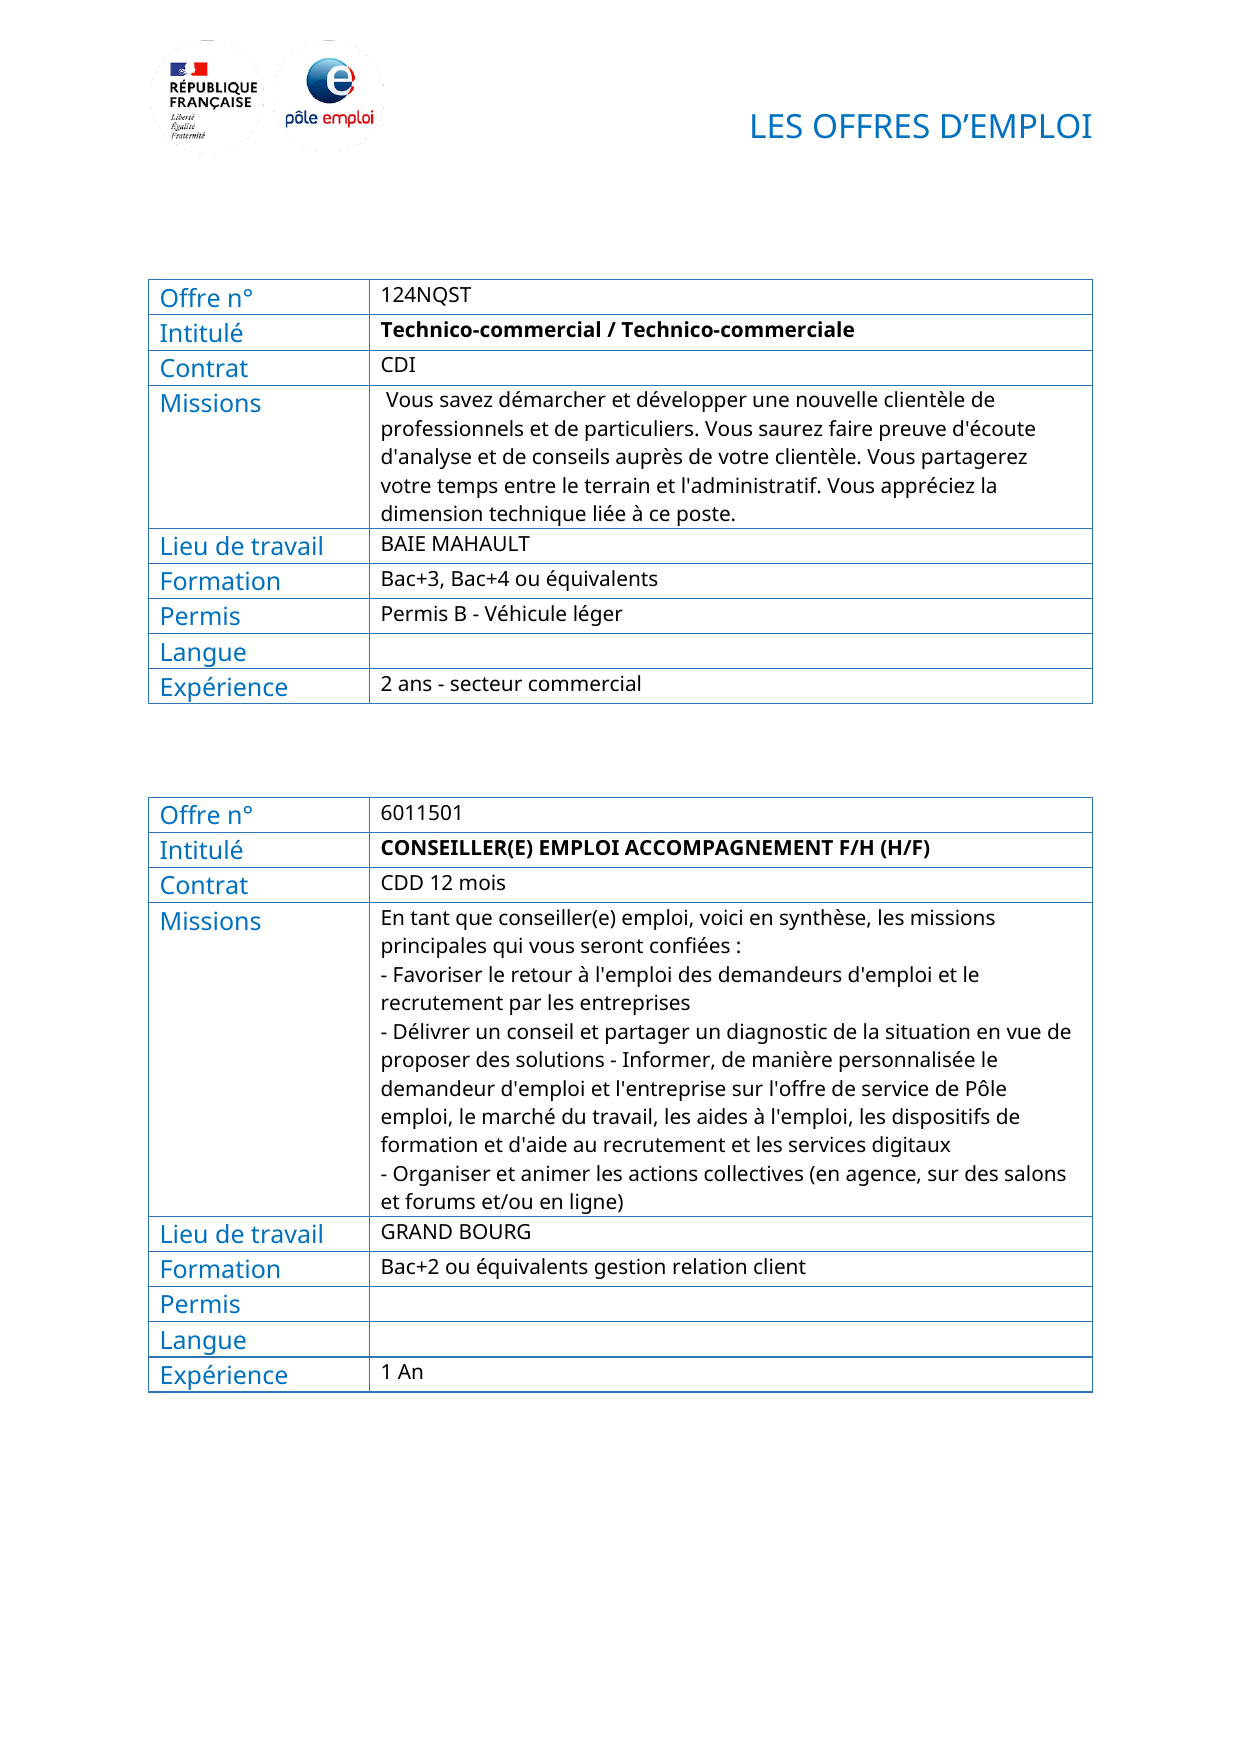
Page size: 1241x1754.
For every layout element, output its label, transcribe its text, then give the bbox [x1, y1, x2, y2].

table_cell Expérience [149, 669, 369, 703]
table_cell Langue [149, 634, 369, 668]
table_cell Lieu de travail [149, 529, 369, 563]
table_cell Technico-commercial / Technico-commerciale [370, 315, 1092, 349]
table_cell Bac+3, Bac+4 ou équivalents [370, 564, 1092, 598]
table_cell CDI [370, 351, 1092, 384]
table_cell Permis [149, 599, 369, 633]
table_cell Lieu de travail [149, 1217, 369, 1251]
table_header 124NQST [370, 280, 1092, 314]
table_cell Formation [149, 564, 369, 598]
table_cell [370, 634, 1092, 668]
table_cell CDD 12 mois [370, 868, 1092, 902]
table_cell 1 An [370, 1358, 1092, 1391]
table_cell Contrat [149, 868, 369, 902]
table_cell Permis [149, 1287, 369, 1321]
table_cell GRAND BOURG [370, 1217, 1092, 1251]
table_cell [370, 1322, 1092, 1356]
table_header 6011501 [370, 798, 1092, 832]
table_cell Formation [149, 1252, 369, 1286]
table_cell [370, 1287, 1092, 1321]
table_cell Missions [149, 386, 369, 528]
table_cell 2 ans - secteur commercial [370, 669, 1092, 703]
table_cell En tant que conseiller(e) emploi, voici en synthèse, les missions principales qui vous seront confiées : - Favoriser le retour à l'emploi des demandeurs d'emploi et le recrutement par les entreprises - Délivrer un conseil et partager un diagnostic de la situation en vue de proposer des solutions - Informer, de manière personnalisée le demandeur d'emploi et l'entreprise sur l'offre de service de Pôle emploi, le marché du travail, les aides à l'emploi, les dispositifs de formation et d'aide au recrutement et les services digitaux - Organiser et animer les actions collectives (en agence, sur des salons et forums et/ou en ligne) [370, 903, 1092, 1216]
table_cell Missions [149, 903, 369, 1216]
table_cell Intitulé [149, 315, 369, 349]
table_header Offre n° [149, 280, 369, 314]
table_cell Vous savez démarcher et développer une nouvelle clientèle de professionnels et de particuliers. Vous saurez faire preuve d'écoute d'analyse et de conseils auprès de votre clientèle. Vous partagerez votre temps entre le terrain et l'administratif. Vous appréciez la dimension technique liée à ce poste. [370, 386, 1092, 528]
table_header Offre n° [149, 798, 369, 832]
table_cell CONSEILLER(E) EMPLOI ACCOMPAGNEMENT F/H (H/F) [370, 833, 1092, 867]
table_cell BAIE MAHAULT [370, 529, 1092, 563]
table_cell Langue [149, 1322, 369, 1356]
table_cell Contrat [149, 351, 369, 384]
table_cell Expérience [149, 1358, 369, 1391]
table_cell Bac+2 ou équivalents gestion relation client [370, 1252, 1092, 1286]
table_cell Intitulé [149, 833, 369, 867]
picture [147, 32, 399, 160]
table_cell Permis B - Véhicule léger [370, 599, 1092, 633]
